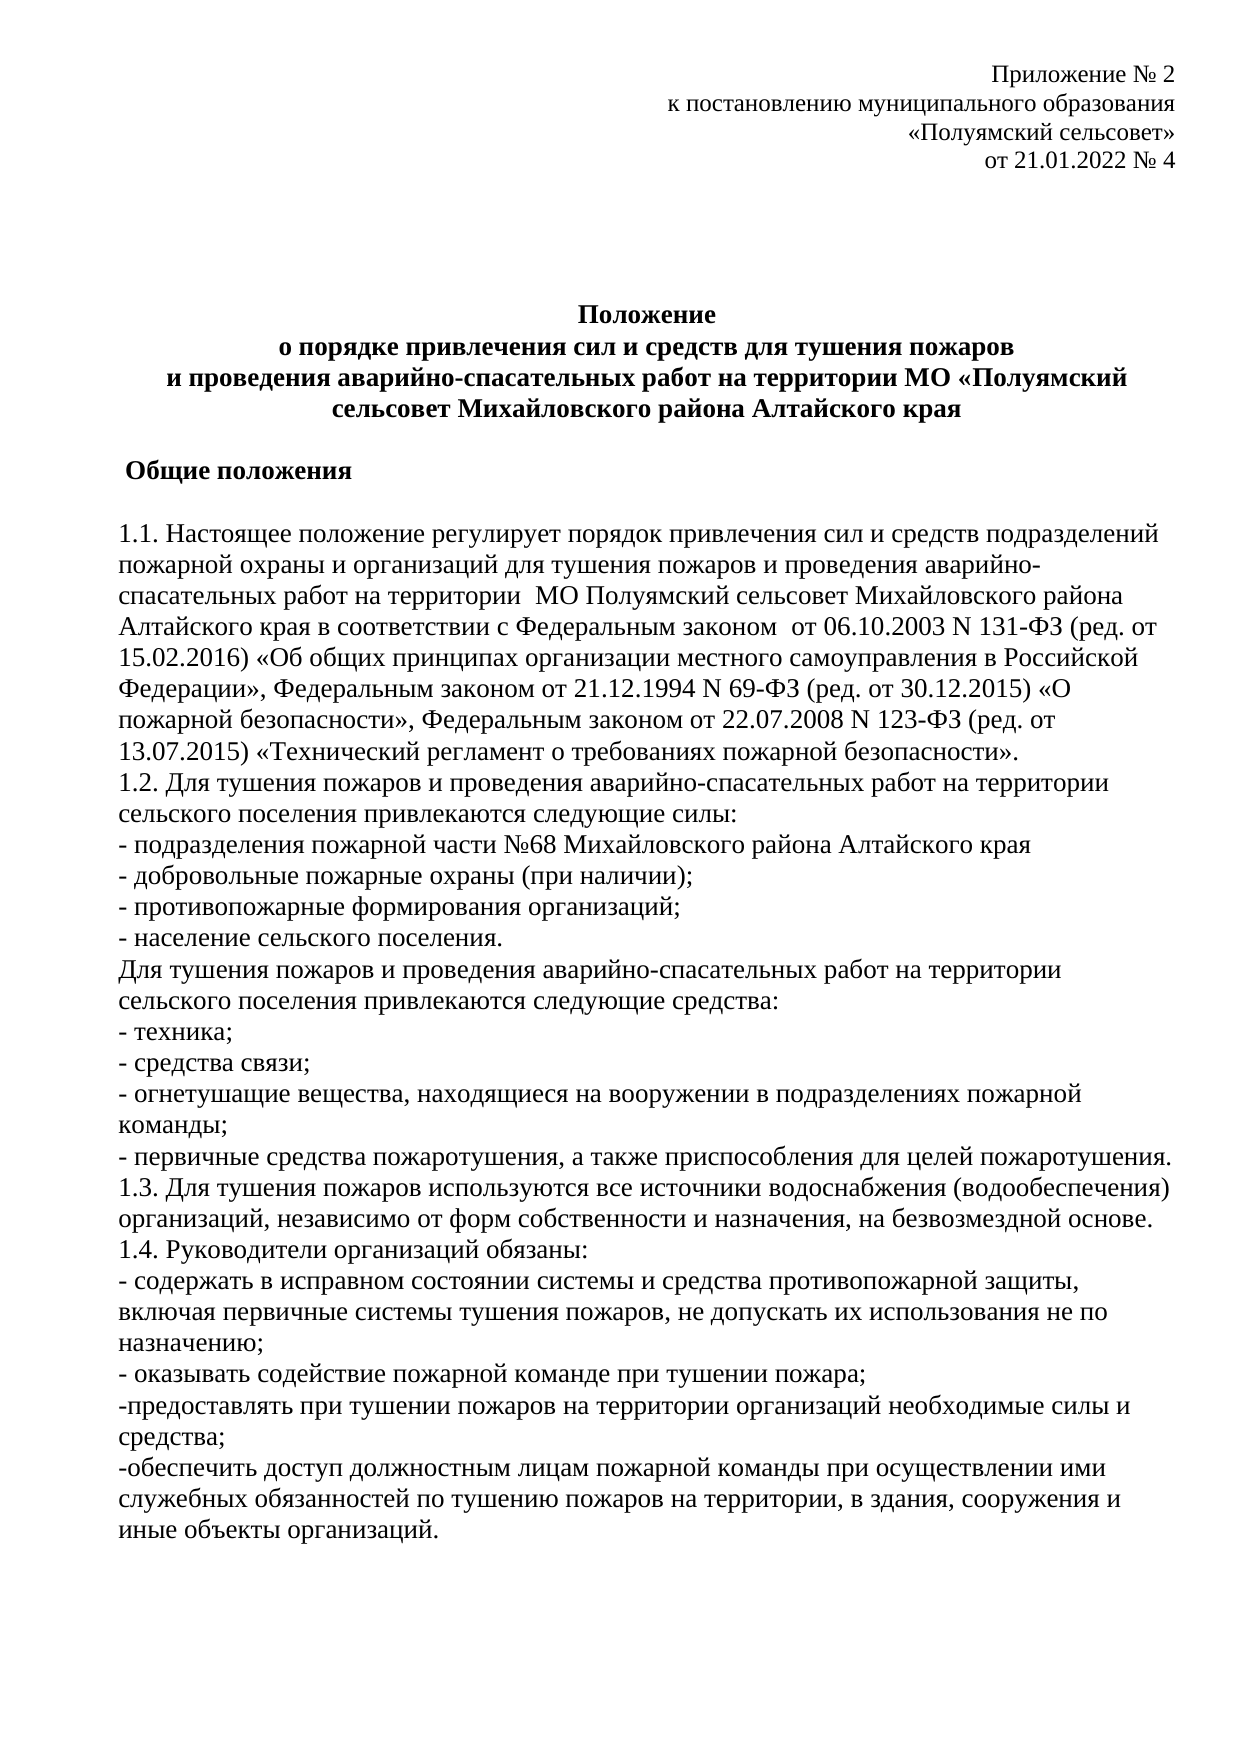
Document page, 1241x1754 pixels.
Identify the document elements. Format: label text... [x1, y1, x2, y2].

text - огнетушащие вещества, находящиеся на вооружении в подразделениях пожарной команды; [118, 1077, 1175, 1139]
text Для тушения пожаров и проведения аварийно-спасательных работ на территории сельского поселения привлекаются следующие средства: [118, 953, 1175, 1015]
text и проведения аварийно-спасательных работ на территории МО «Полуямский сельсовет Михайловского района Алтайского края [118, 361, 1175, 423]
text - техника; [118, 1015, 1175, 1046]
text - содержать в исправном состоянии системы и средства противопожарной защиты, включая первичные системы тушения пожаров, не допускать их использования не по назначению; [118, 1264, 1175, 1358]
text - средства связи; [118, 1046, 1175, 1077]
text - противопожарные формирования организаций; [118, 890, 1175, 922]
text 1.2. Для тушения пожаров и проведения аварийно-спасательных работ на территории сельского поселения привлекаются следующие силы: [118, 766, 1175, 828]
text Общие положения [118, 454, 1175, 486]
text от 21.01.2022 № 4 [118, 145, 1175, 174]
text «Полуямский сельсовет» [118, 117, 1175, 145]
text -обеспечить доступ должностным лицам пожарной команды при осуществлении ими служебных обязанностей по тушению пожаров на территории, в здания, сооружения и иные объекты организаций. [118, 1451, 1175, 1544]
text 1.3. Для тушения пожаров используются все источники водоснабжения (водообеспечения) организаций, независимо от форм собственности и назначения, на безвозмездной основе. [118, 1171, 1175, 1233]
text - добровольные пожарные охраны (при наличии); [118, 859, 1175, 890]
text - оказывать содействие пожарной команде при тушении пожара; [118, 1358, 1175, 1389]
text Приложение № 2 [118, 59, 1175, 88]
text к постановлению муниципального образования [118, 88, 1175, 117]
text Положение [118, 299, 1175, 330]
text -предоставлять при тушении пожаров на территории организаций необходимые силы и средства; [118, 1389, 1175, 1451]
text - население сельского поселения. [118, 922, 1175, 953]
text - первичные средства пожаротушения, а также приспособления для целей пожаротушения. [118, 1139, 1175, 1171]
text 1.4. Руководители организаций обязаны: [118, 1233, 1175, 1264]
text о порядке привлечения сил и средств для тушения пожаров [118, 330, 1175, 361]
text - подразделения пожарной части №68 Михайловского района Алтайского края [118, 828, 1175, 859]
text 1.1. Настоящее положение регулирует порядок привлечения сил и средств подразделений пожарной охраны и организаций для тушения пожаров и проведения аварийно-спасательных работ на территории МО Полуямский сельсовет Михайловского района Алтайского края в соответствии с Федеральным законом от 06.10.2003 N 131-ФЗ (ред. от 15.02.2016) «Об общих принципах организации местного самоуправления в Российской Федерации», Федеральным законом от 21.12.1994 N 69-ФЗ (ред. от 30.12.2015) «О пожарной безопасности», Федеральным законом от 22.07.2008 N 123-ФЗ (ред. от 13.07.2015) «Технический регламент о требованиях пожарной безопасности». [118, 517, 1175, 766]
